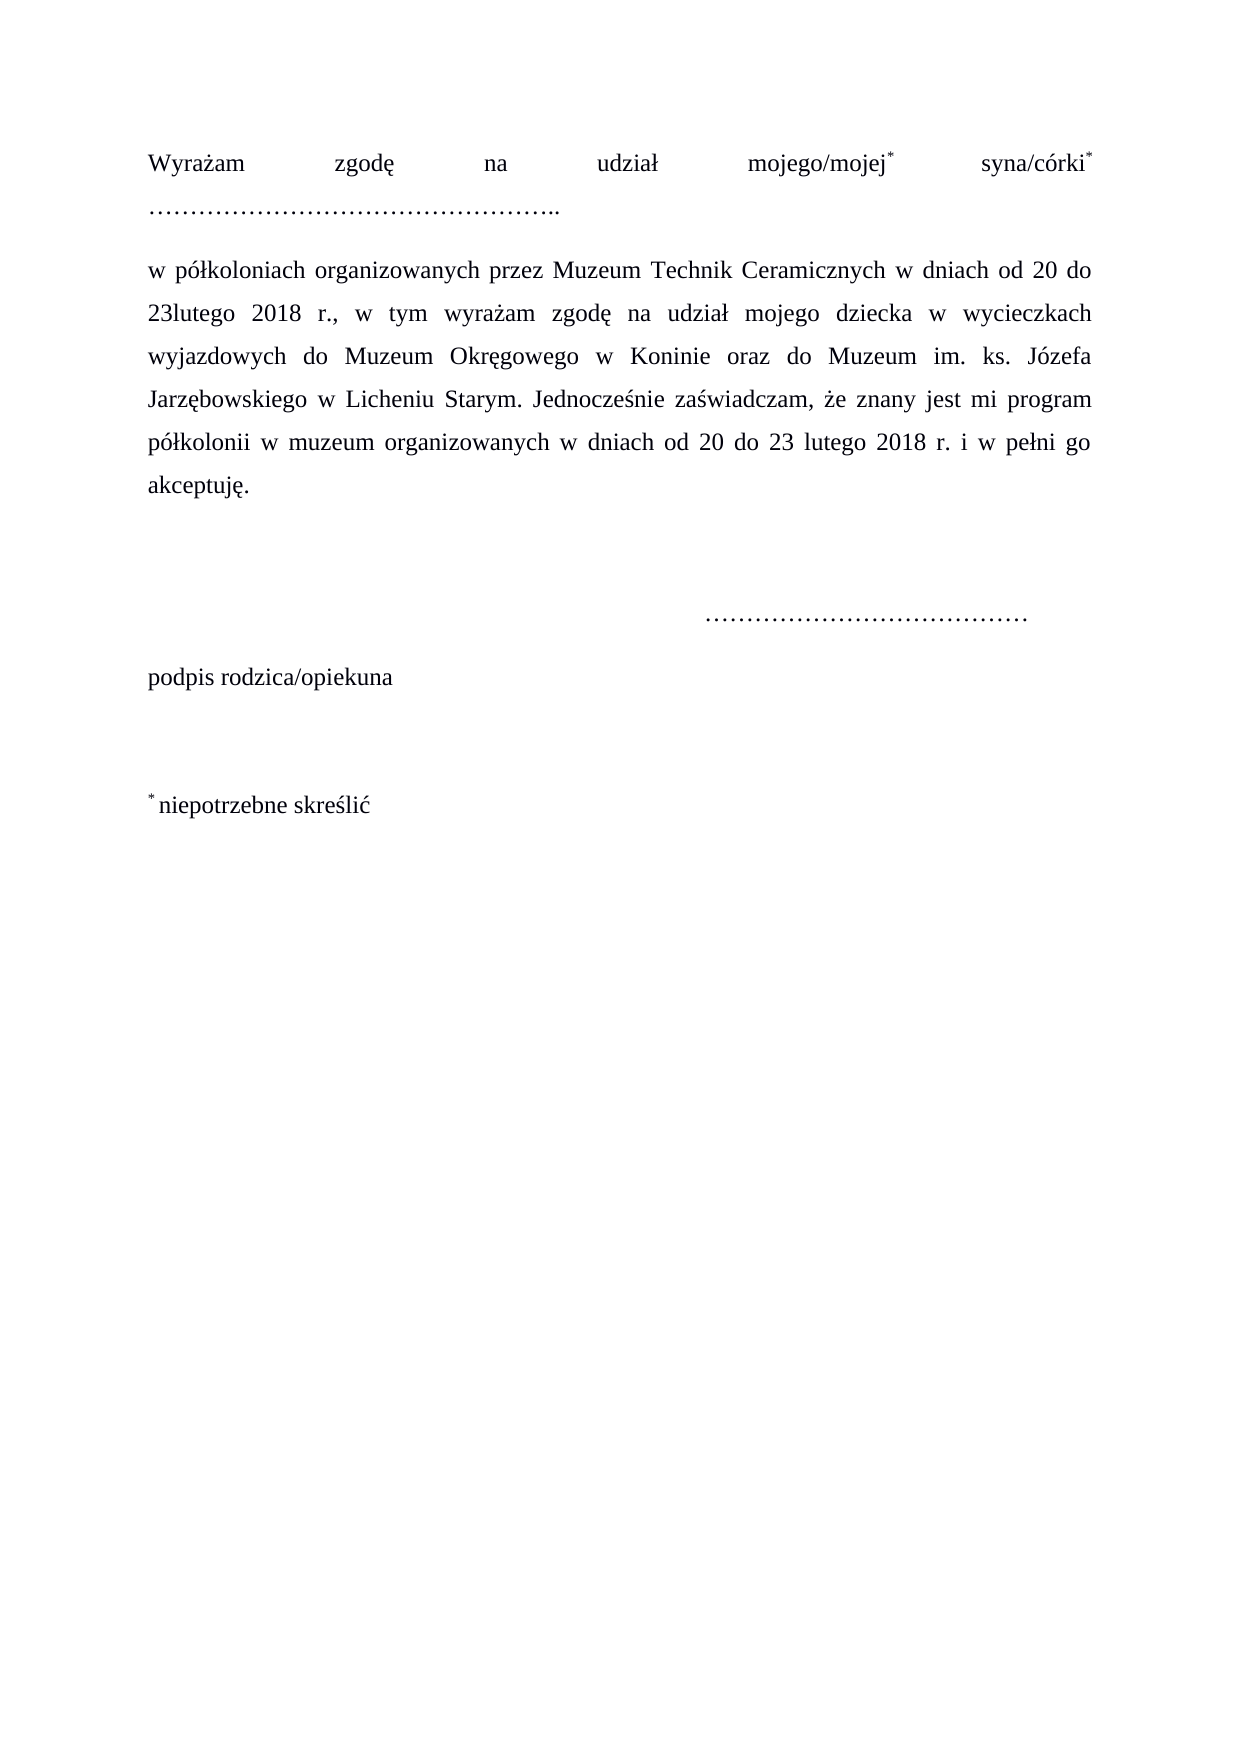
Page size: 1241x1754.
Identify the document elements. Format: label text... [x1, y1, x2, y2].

text ………………………………… [148, 598, 1093, 627]
text podpis rodzica/opiekuna [148, 662, 1093, 691]
text Wyrażam zgodę na udział mojego/mojej* syna/córki* ………………………………………….. [148, 148, 1093, 219]
text w półkoloniach organizowanych przez Muzeum Technik Ceramicznych w dniach od 20 do 23lutego 2018 r., w tym wyrażam zgodę na udział mojego dziecka w wycieczkach wyjazdowych do Muzeum Okręgowego w Koninie oraz do Muzeum im. ks. Józefa Jarzębowskiego w Licheniu Starym. Jednocześnie zaświadczam, że znany jest mi program półkolonii w muzeum organizowanych w dniach od 20 do 23 lutego 2018 r. i w pełni go akceptuję. [148, 255, 1093, 499]
text * niepotrzebne skreślić [148, 790, 1093, 819]
